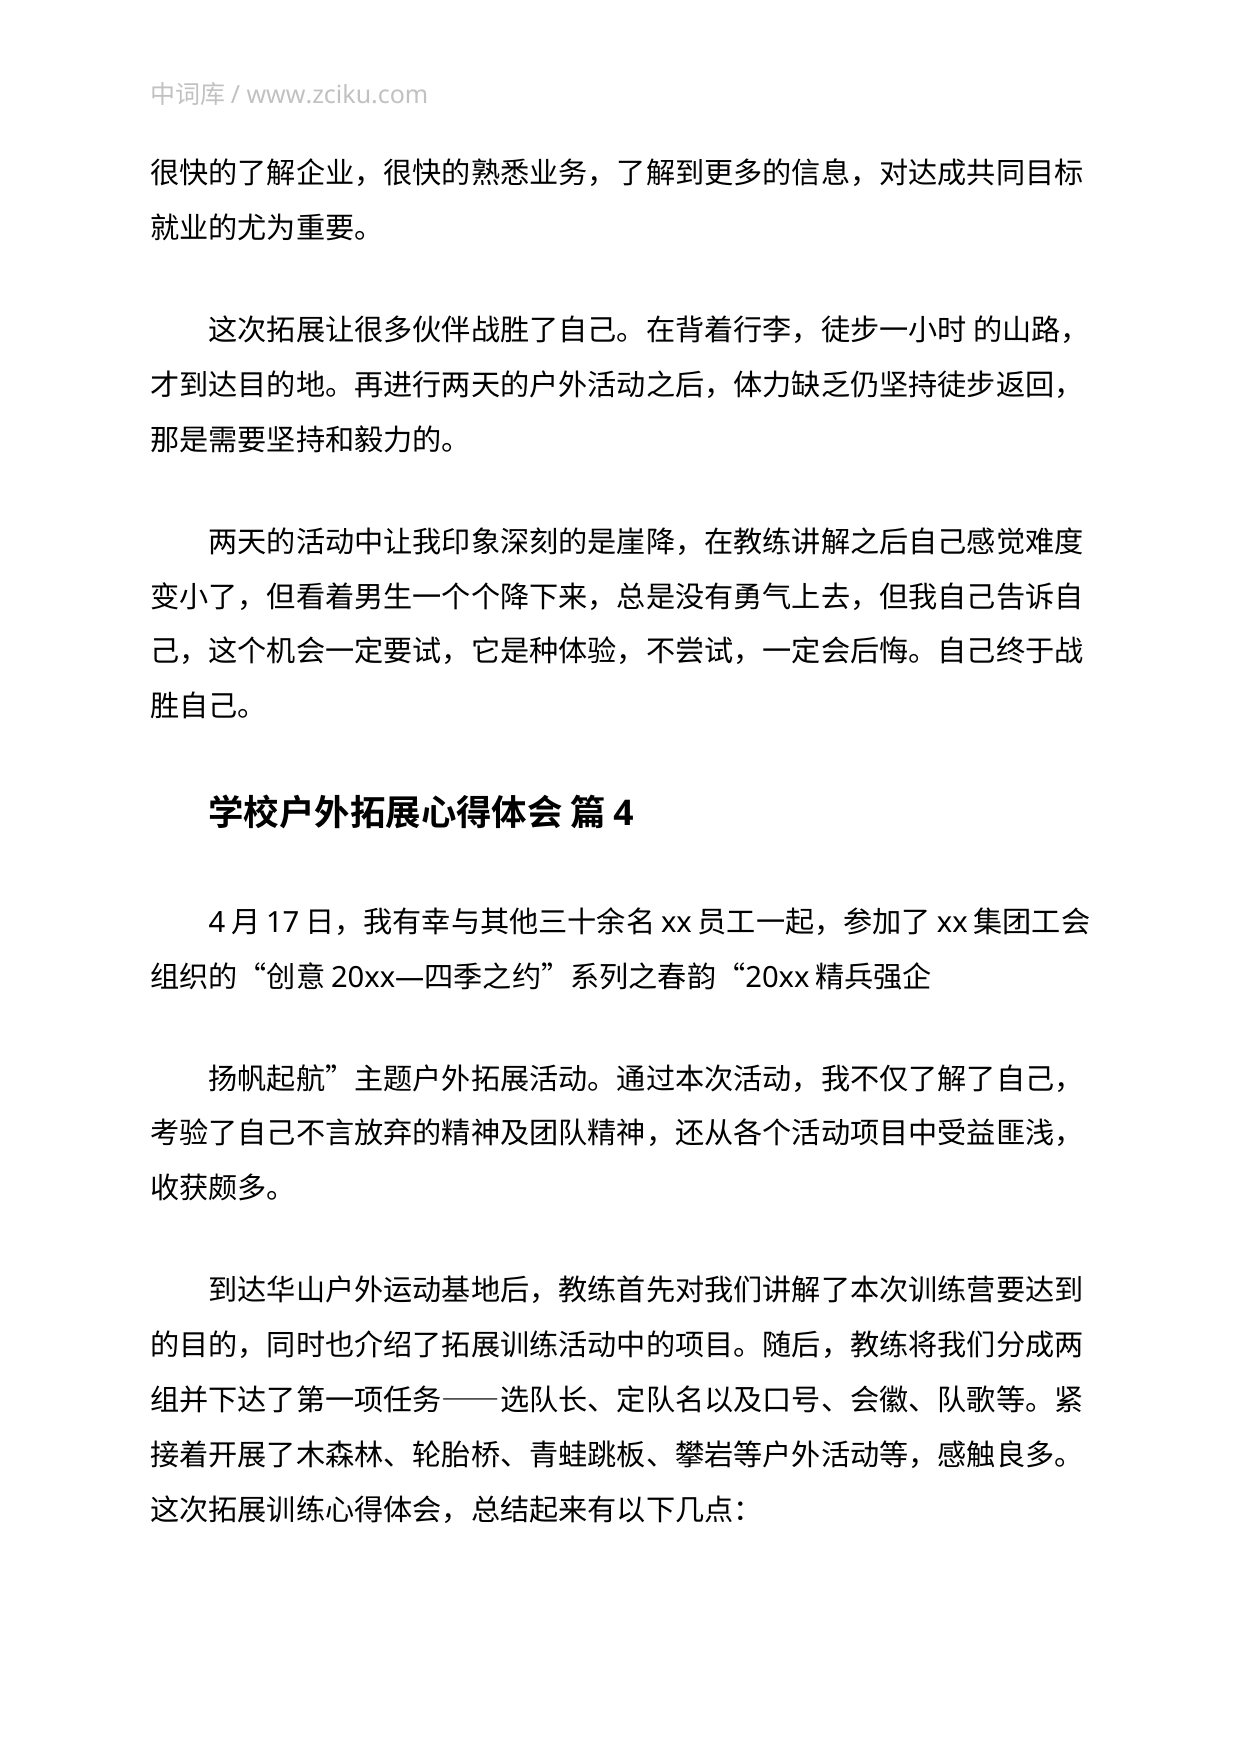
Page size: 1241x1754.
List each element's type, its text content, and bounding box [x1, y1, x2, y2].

text 到达华山户外运动基地后，教练首先对我们讲解了本次训练营要达到的目的，同时也介绍了拓展训练活动中的项目。随后，教练将我们分成两组并下达了第一项任务——选队长、定队名以及口号、会徽、队歌等。紧接着开展了木森林、轮胎桥、青蛙跳板、攀岩等户外活动等，感触良多。这次拓展训练心得体会，总结起来有以下几点： [150, 1267, 1090, 1529]
text 扬帆起航”主题户外拓展活动。通过本次活动，我不仅了解了自己，考验了自己不言放弃的精神及团队精神，还从各个活动项目中受益匪浅，收获颇多。 [150, 1055, 1090, 1207]
text 学校户外拓展心得体会 篇4 [150, 785, 1090, 836]
text 这次拓展让很多伙伴战胜了自己。在背着行李，徒步一小时 的山路，才到达目的地。再进行两天的户外活动之后，体力缺乏仍坚持徒步返回，那是需要坚持和毅力的。 [150, 307, 1090, 459]
text 两天的活动中让我印象深刻的是崖降，在教练讲解之后自己感觉难度变小了，但看着男生一个个降下来，总是没有勇气上去，但我自己告诉自己，这个机会一定要试，它是种体验，不尝试，一定会后悔。自己终于战胜自己。 [150, 518, 1090, 725]
text 4月17日，我有幸与其他三十余名xx员工一起，参加了xx集团工会组织的“创意20xx—四季之约”系列之春韵“20xx精兵强企 [150, 898, 1090, 996]
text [150, 150, 1090, 247]
